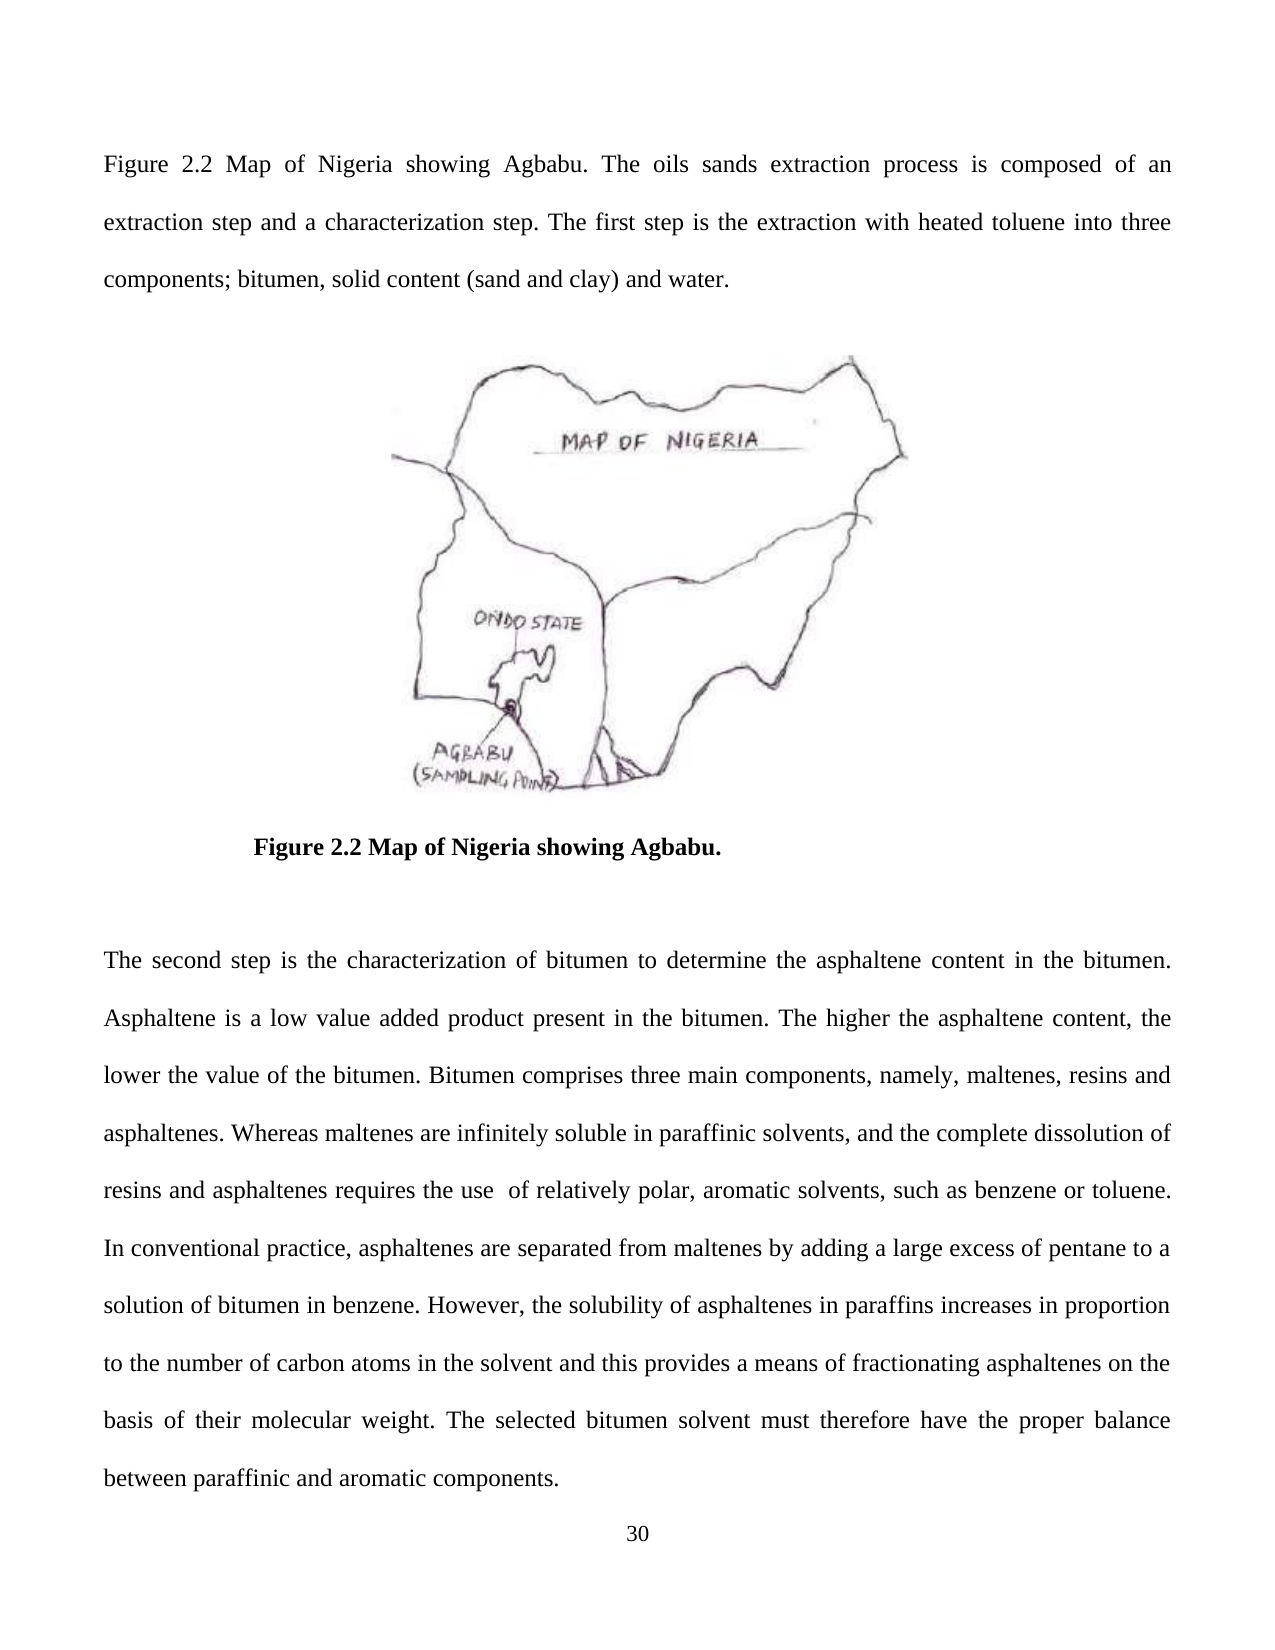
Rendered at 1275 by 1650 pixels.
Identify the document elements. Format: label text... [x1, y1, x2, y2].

picture [390, 355, 910, 802]
text Figure 2.2 Map of Nigeria showing Agbabu. The oils sands extraction process is composed of an extraction step and a characterization step. The first step is the extraction with heated toluene into three components; bitumen, solid content (sand and clay) and water. [103, 149, 1172, 293]
text Figure 2.2 Map of Nigeria showing Agbabu. [253, 832, 1183, 860]
text The second step is the characterization of bitumen to determine the asphaltene content in the bitumen. Asphaltene is a low value added product present in the bitumen. The higher the asphaltene content, the lower the value of the bitumen. Bitumen comprises three main components, namely, maltenes, resins and asphaltenes. Whereas maltenes are infinitely soluble in paraffinic solvents, and the complete dissolution of resins and asphaltenes requires the use of relatively polar, aromatic solvents, such as benzene or toluene. In conventional practice, asphaltenes are separated from maltenes by adding a large excess of pentane to a solution of bitumen in benzene. However, the solubility of asphaltenes in paraffins increases in proportion to the number of carbon atoms in the solvent and this provides a means of fractionating asphaltenes on the basis of their molecular weight. The selected bitumen solvent must therefore have the proper balance between paraffinic and aromatic components. [103, 945, 1172, 1492]
